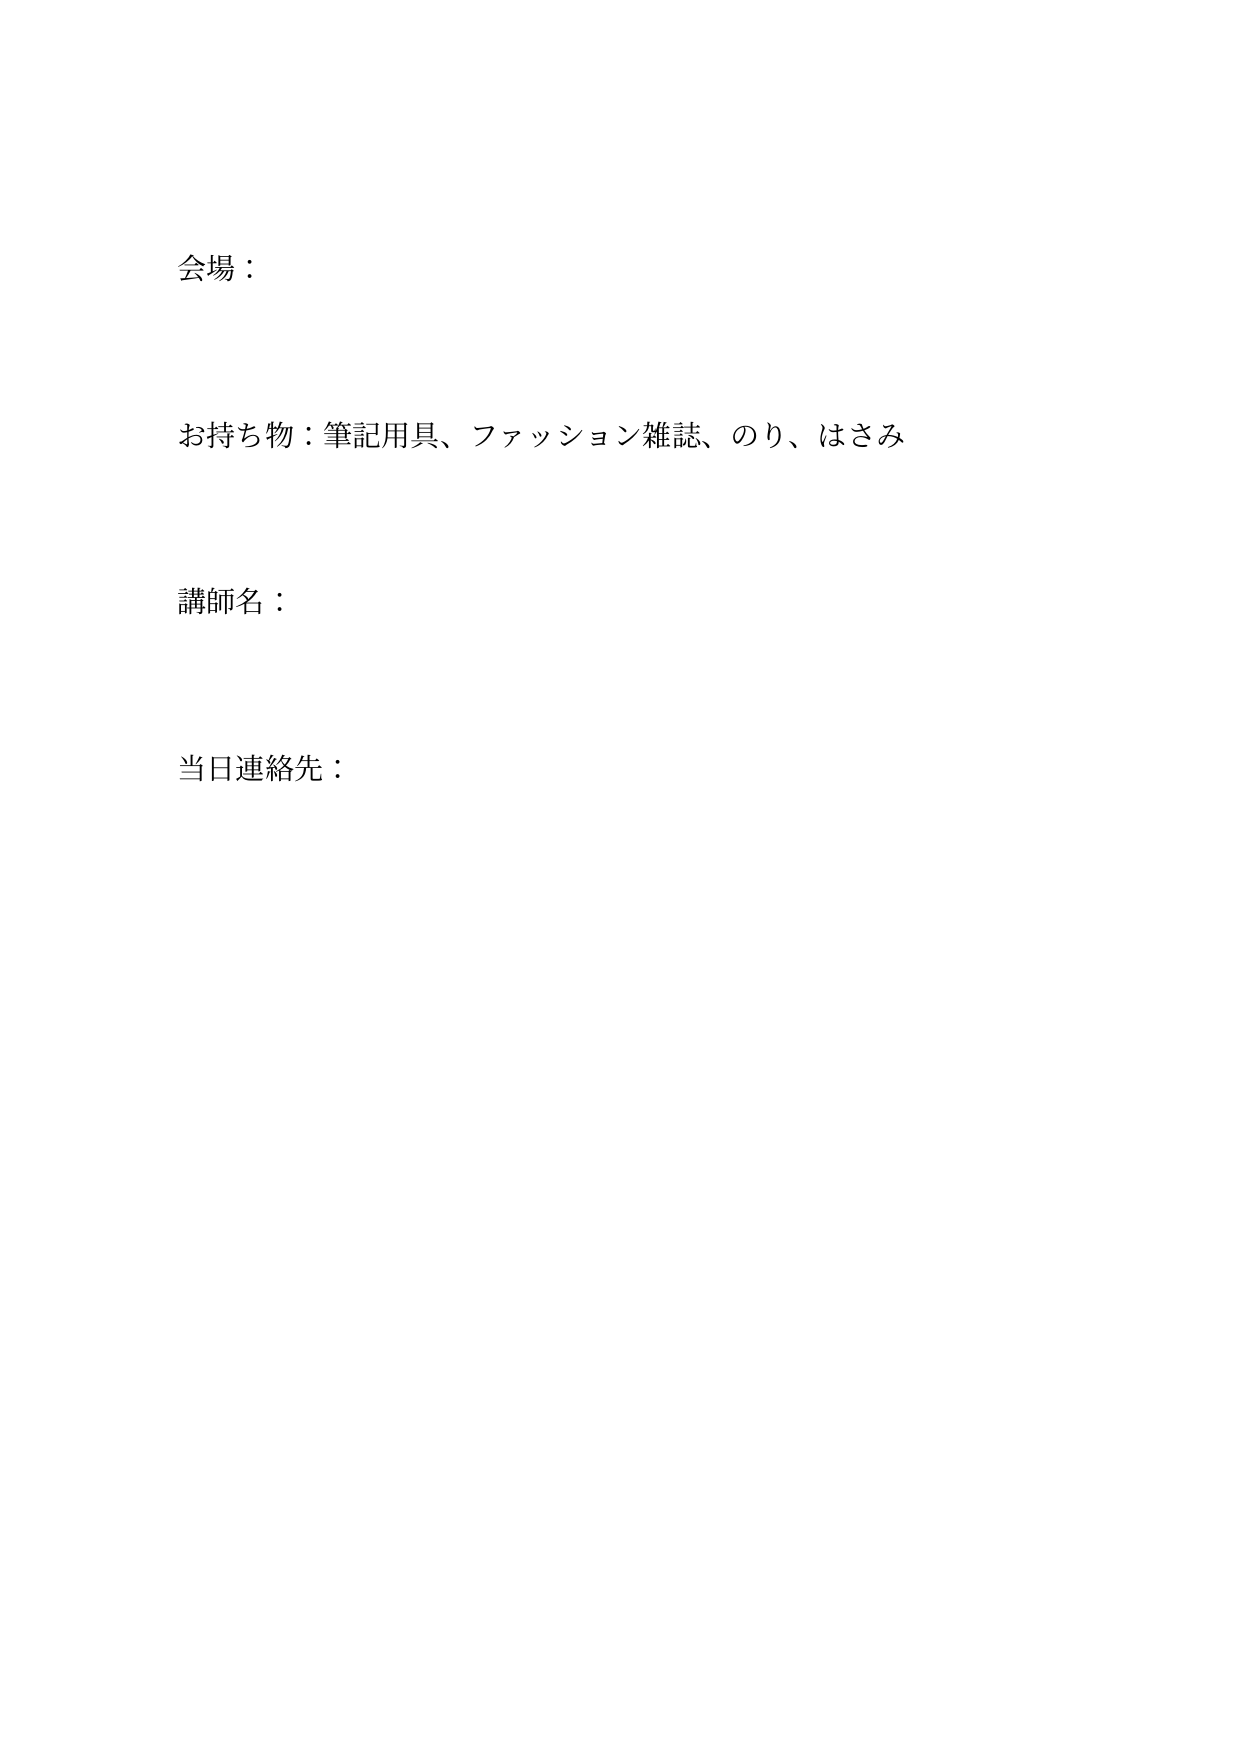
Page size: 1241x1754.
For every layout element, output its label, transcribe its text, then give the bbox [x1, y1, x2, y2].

text 会場： [177, 225, 1063, 308]
text 講師名： [177, 517, 1063, 642]
text お持ち物：筆記用具、ファッション雑誌、のり、はさみ [177, 392, 1063, 475]
text 当日連絡先： [177, 725, 1063, 808]
